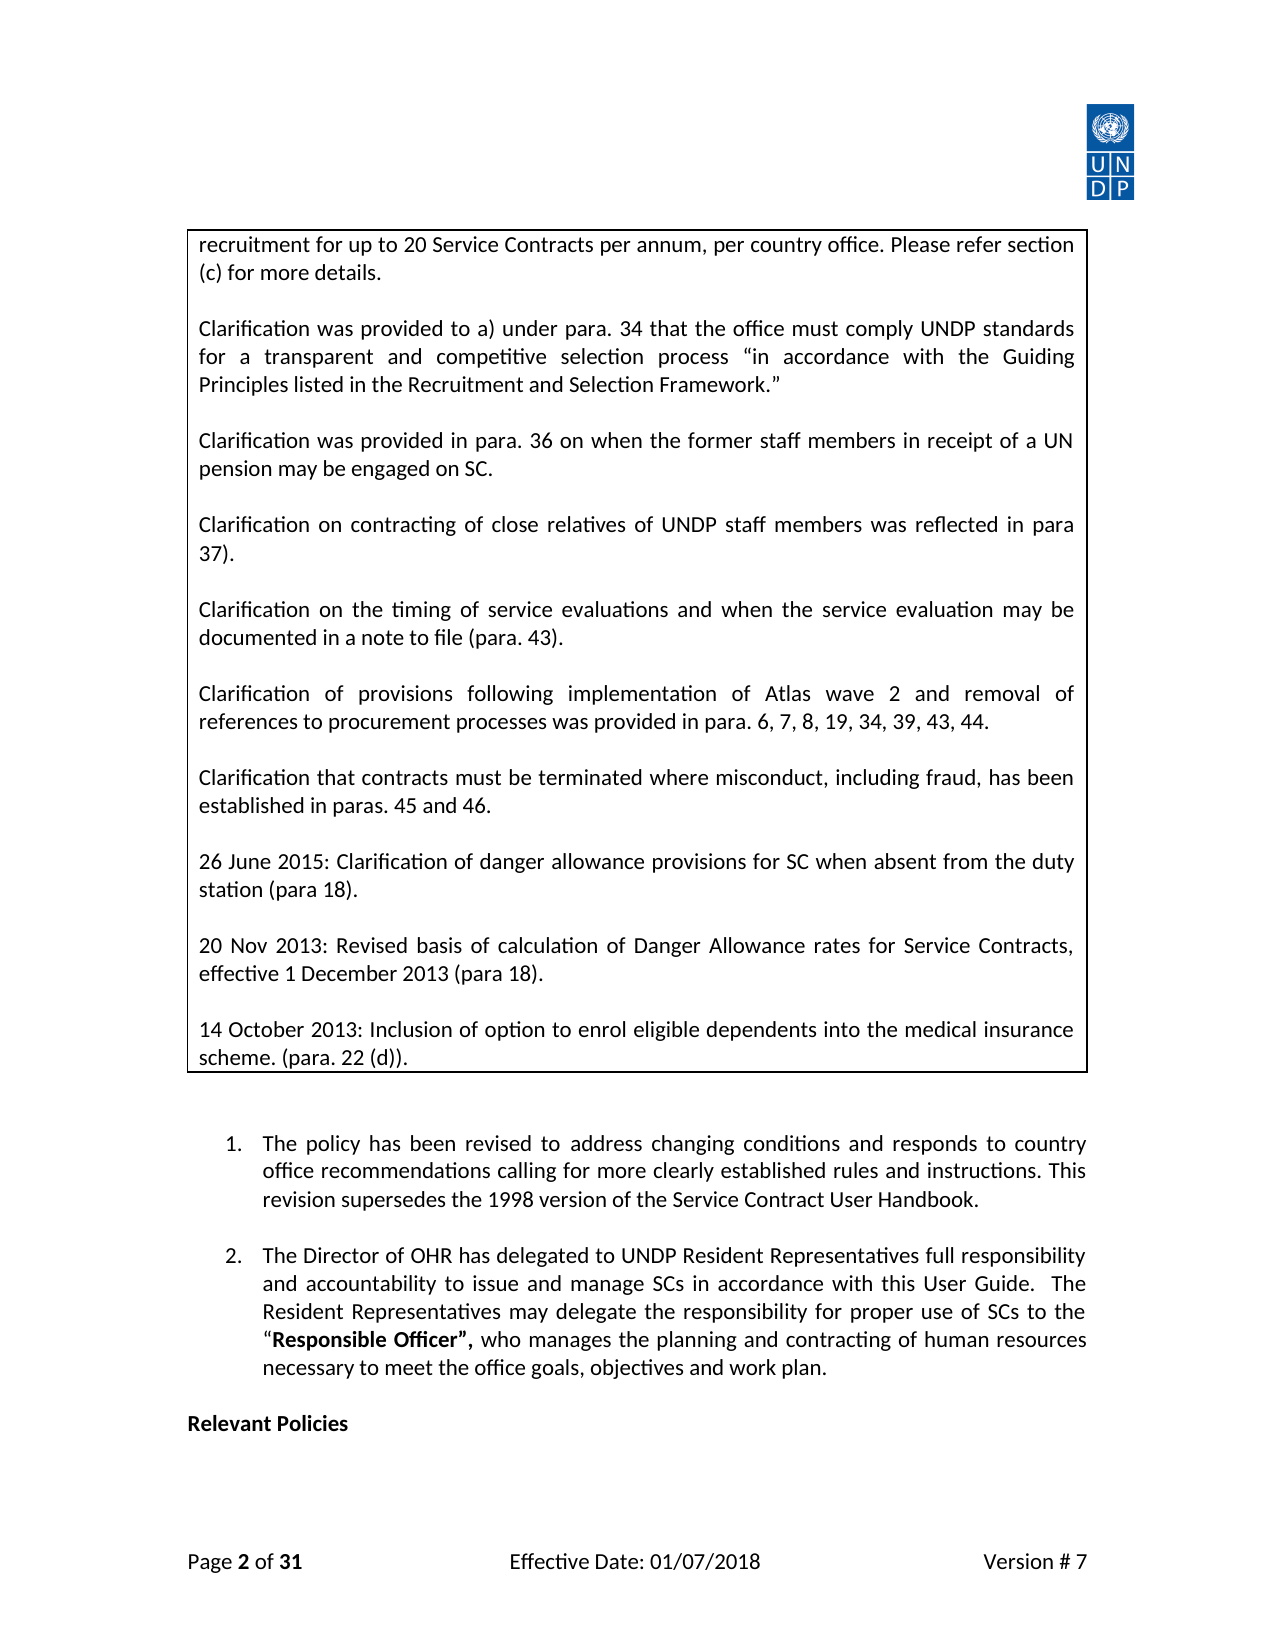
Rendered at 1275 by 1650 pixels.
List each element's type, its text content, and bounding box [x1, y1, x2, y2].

subtitle Relevant Policies [187, 1409, 1087, 1437]
list The policy has been revised to address changing conditions and responds to country office recommendations calling for more clearly established rules and instructions. This revision supersedes the 1998 version of the Service Contract User Handbook. [225, 1129, 1087, 1213]
list The Director of OHR has delegated to UNDP Resident Representatives full responsibility and accountability to issue and manage SCs in accordance with this User Guide. The Resident Representatives may delegate the responsibility for proper use of SCs to the “Responsible Officer”, who manages the planning and contracting of human resources necessary to meet the office goals, objectives and work plan. [225, 1241, 1087, 1381]
picture [1085, 104, 1135, 200]
